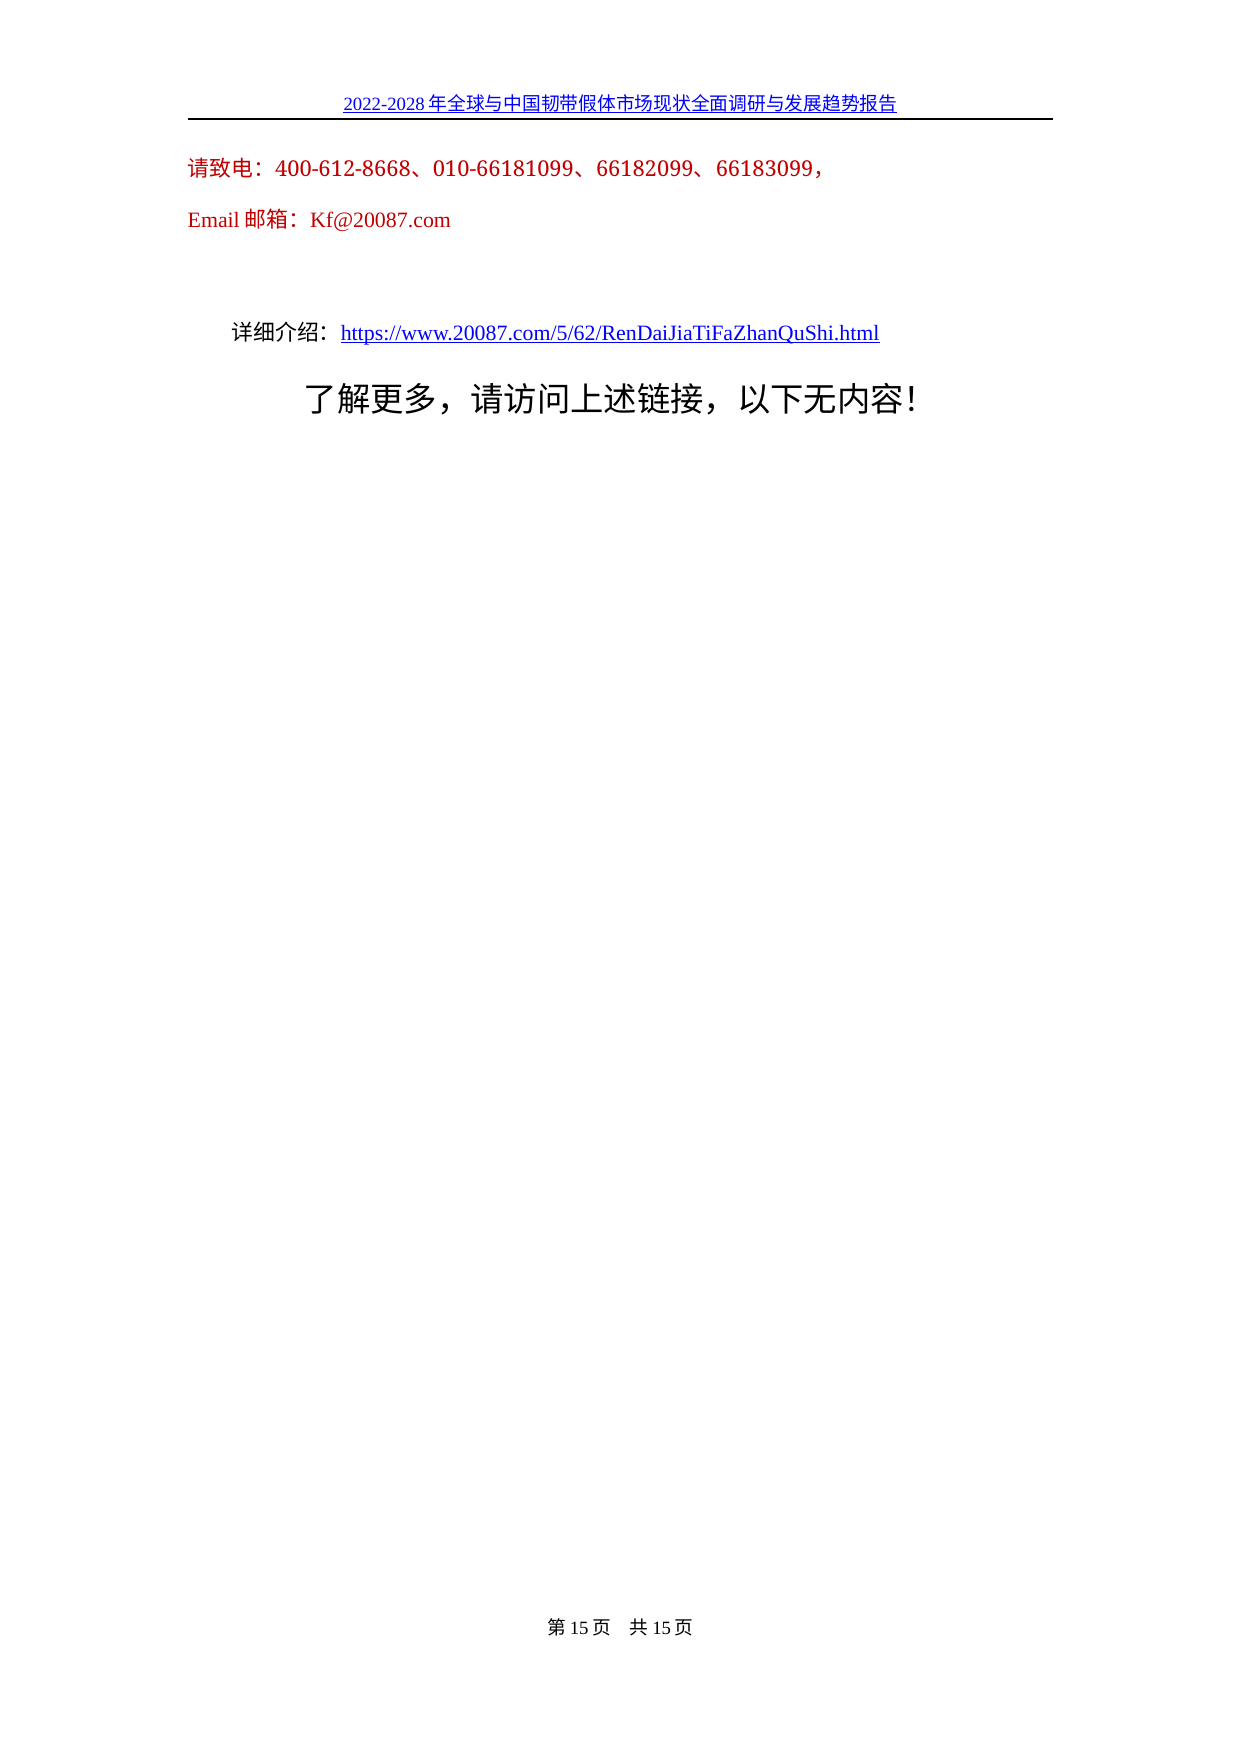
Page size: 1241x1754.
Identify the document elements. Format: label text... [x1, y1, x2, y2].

text Email邮箱：Kf@20087.com [187, 202, 1053, 234]
text 详细介绍：https://www.20087.com/5/62/RenDaiJiaTiFaZhanQuShi.html [187, 315, 1053, 347]
text 请致电：400-612-8668、010-66181099、66182099、66183099， [187, 150, 1053, 183]
title 了解更多，请访问上述链接，以下无内容！ [187, 365, 1053, 430]
